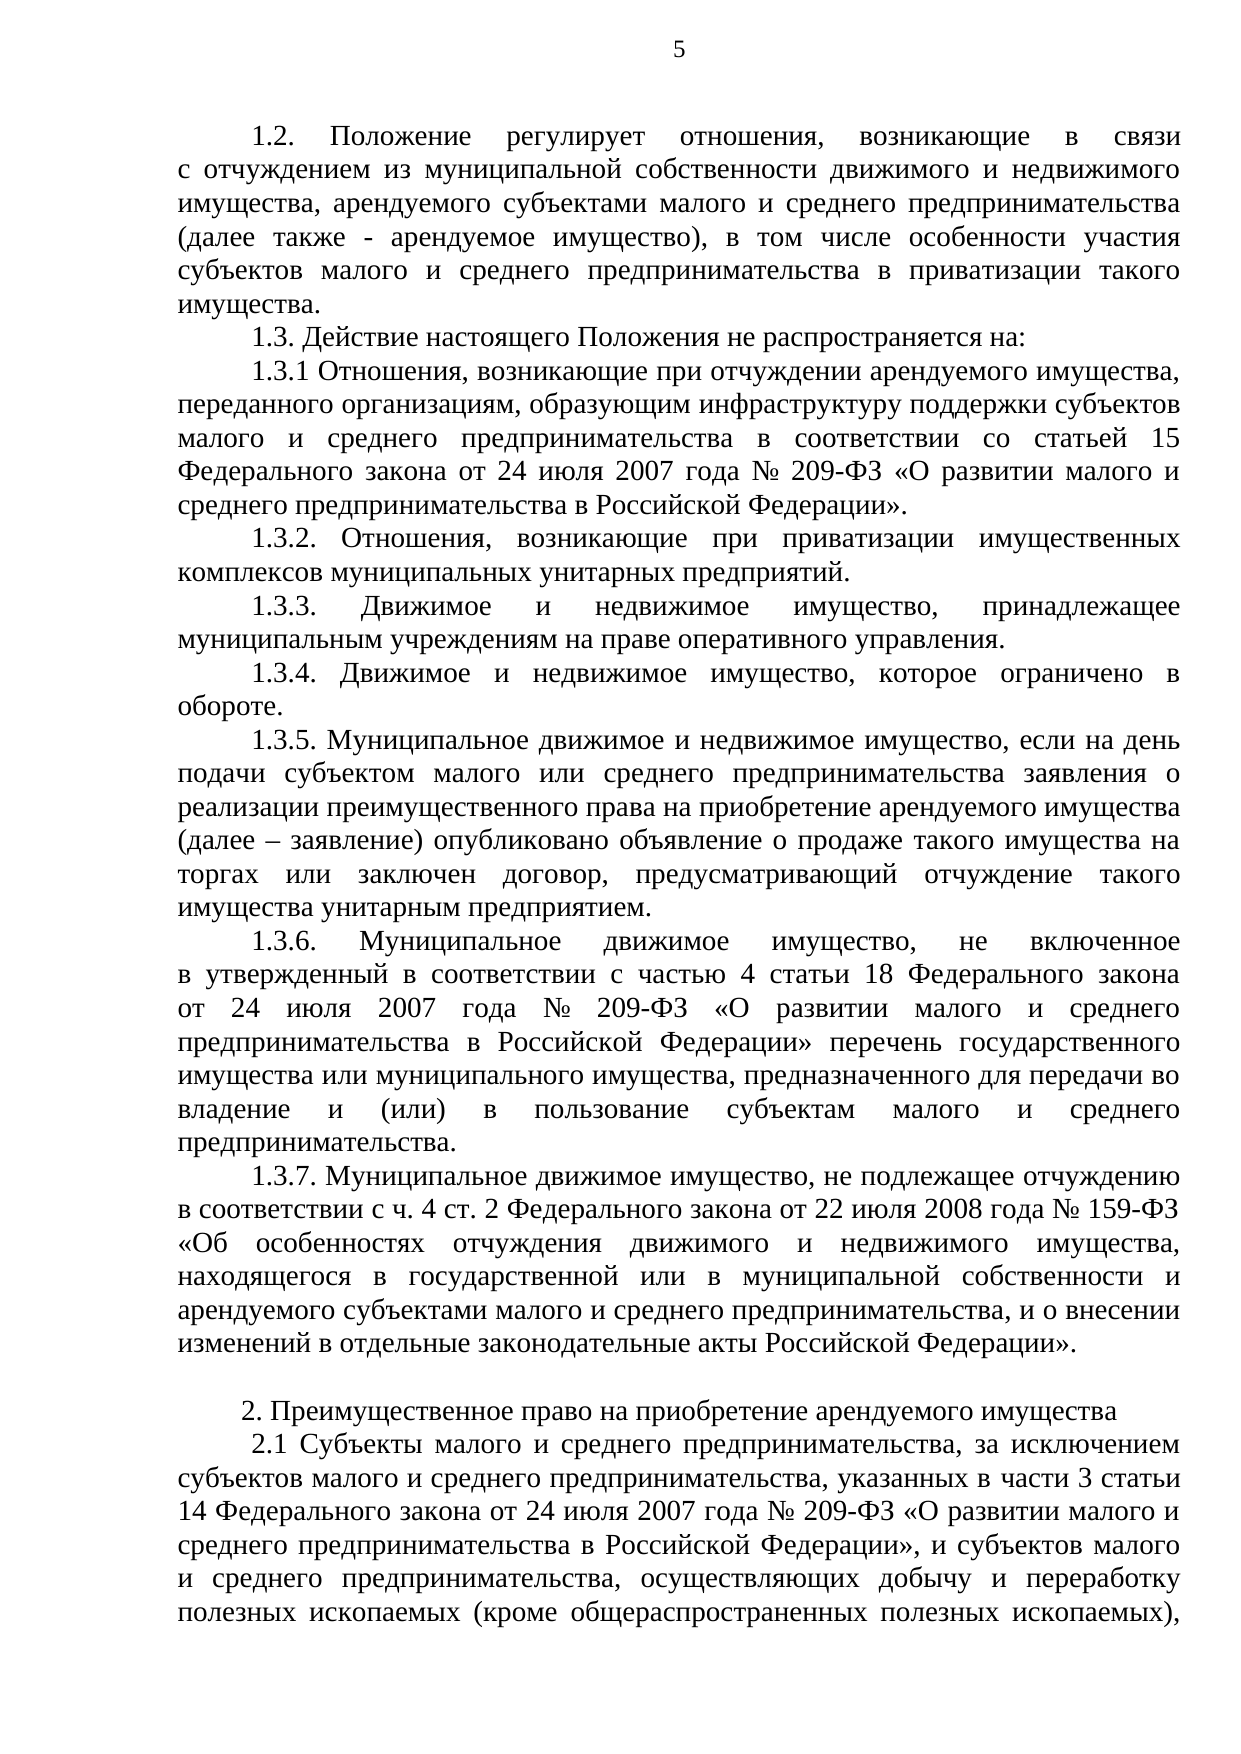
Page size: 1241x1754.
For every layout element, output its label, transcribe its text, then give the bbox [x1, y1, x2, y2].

text 1.3.5. Муниципальное движимое и недвижимое имущество, если на день подачи субъектом малого или среднего предпринимательства заявления о реализации преимущественного права на приобретение арендуемого имущества (далее – заявление) опубликовано объявление о продаже такого имущества на торгах или заключен договор, предусматривающий отчуждение такого имущества унитарным предприятием. [177, 722, 1181, 923]
text 1.3.6. Муниципальное движимое имущество, не включенное в утвержденный в соответствии с частью 4 статьи 18 Федерального закона от 24 июля 2007 года № 209-ФЗ «О развитии малого и среднего предпринимательства в Российской Федерации» перечень государственного имущества или муниципального имущества, предназначенного для передачи во владение и (или) в пользование субъектам малого и среднего предпринимательства. [177, 923, 1181, 1158]
text 1.3.4. Движимое и недвижимое имущество, которое ограничено в обороте. [177, 655, 1181, 722]
text 1.3.2. Отношения, возникающие при приватизации имущественных комплексов муниципальных унитарных предприятий. [177, 521, 1181, 588]
text 1.3.7. Муниципальное движимое имущество, не подлежащее отчуждению в соответствии с ч. 4 ст. 2 Федерального закона от 22 июля 2008 года № 159-ФЗ «Об особенностях отчуждения движимого и недвижимого имущества, находящегося в государственной или в муниципальной собственности и арендуемого субъектами малого и среднего предпринимательства, и о внесении изменений в отдельные законодательные акты Российской Федерации». [177, 1158, 1181, 1359]
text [177, 1426, 1181, 1627]
text 1.3.1 Отношения, возникающие при отчуждении арендуемого имущества, переданного организациям, образующим инфраструктуру поддержки субъектов малого и среднего предпринимательства в соответствии со статьей 15 Федерального закона от 24 июля 2007 года № 209-ФЗ «О развитии малого и среднего предпринимательства в Российской Федерации». [177, 353, 1181, 521]
text 1.3. Действие настоящего Положения не распространяется на: [177, 319, 1181, 353]
text 2. Преимущественное право на приобретение арендуемого имущества [177, 1393, 1181, 1426]
text 1.3.3. Движимое и недвижимое имущество, принадлежащее муниципальным учреждениям на праве оперативного управления. [177, 588, 1181, 655]
text 1.2. Положение регулирует отношения, возникающие в связи с отчуждением из муниципальной собственности движимого и недвижимого имущества, арендуемого субъектами малого и среднего предпринимательства (далее также - арендуемое имущество), в том числе особенности участия субъектов малого и среднего предпринимательства в приватизации такого имущества. [177, 118, 1181, 319]
